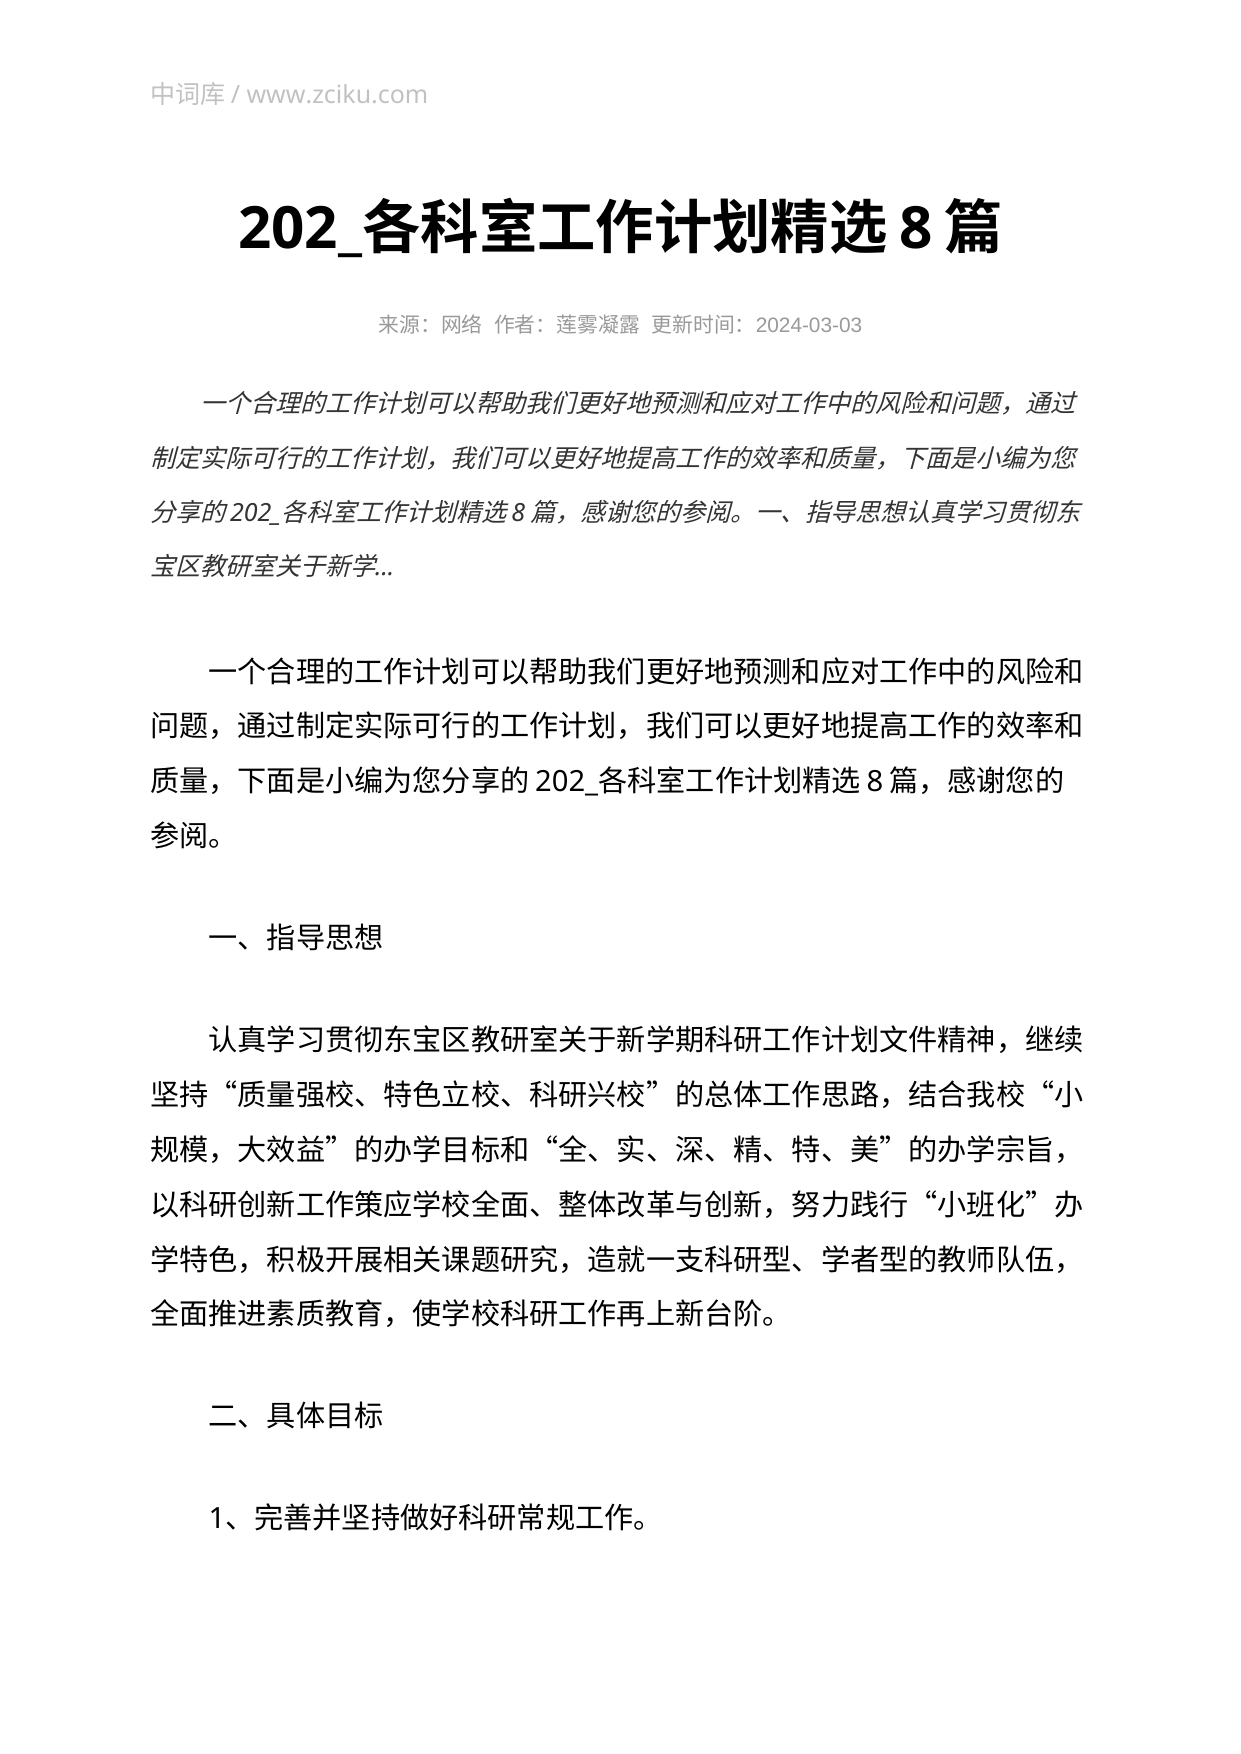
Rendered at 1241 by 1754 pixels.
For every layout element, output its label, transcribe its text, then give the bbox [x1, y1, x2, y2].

text 一个合理的工作计划可以帮助我们更好地预测和应对工作中的风险和问题，通过制定实际可行的工作计划，我们可以更好地提高工作的效率和质量，下面是小编为您分享的202_各科室工作计划精选8篇，感谢您的参阅。 [150, 648, 1090, 855]
text 1、完善并坚持做好科研常规工作。 [150, 1494, 1090, 1537]
subtitle 202_各科室工作计划精选8篇 [150, 181, 1090, 266]
text 来源：网络 作者：莲雾凝露 更新时间：2024-03-03 [150, 313, 1090, 337]
text 认真学习贯彻东宝区教研室关于新学期科研工作计划文件精神，继续坚持“质量强校、特色立校、科研兴校”的总体工作思路，结合我校“小规模，大效益”的办学目标和“全、实、深、精、特、美”的办学宗旨，以科研创新工作策应学校全面、整体改革与创新，努力践行“小班化”办学特色，积极开展相关课题研究，造就一支科研型、学者型的教师队伍，全面推进素质教育，使学校科研工作再上新台阶。 [150, 1016, 1090, 1333]
text 一、指导思想 [150, 915, 1090, 957]
text 一个合理的工作计划可以帮助我们更好地预测和应对工作中的风险和问题，通过制定实际可行的工作计划，我们可以更好地提高工作的效率和质量，下面是小编为您分享的202_各科室工作计划精选8篇，感谢您的参阅。一、指导思想认真学习贯彻东宝区教研室关于新学... [150, 384, 1090, 583]
text 二、具体目标 [150, 1393, 1090, 1435]
